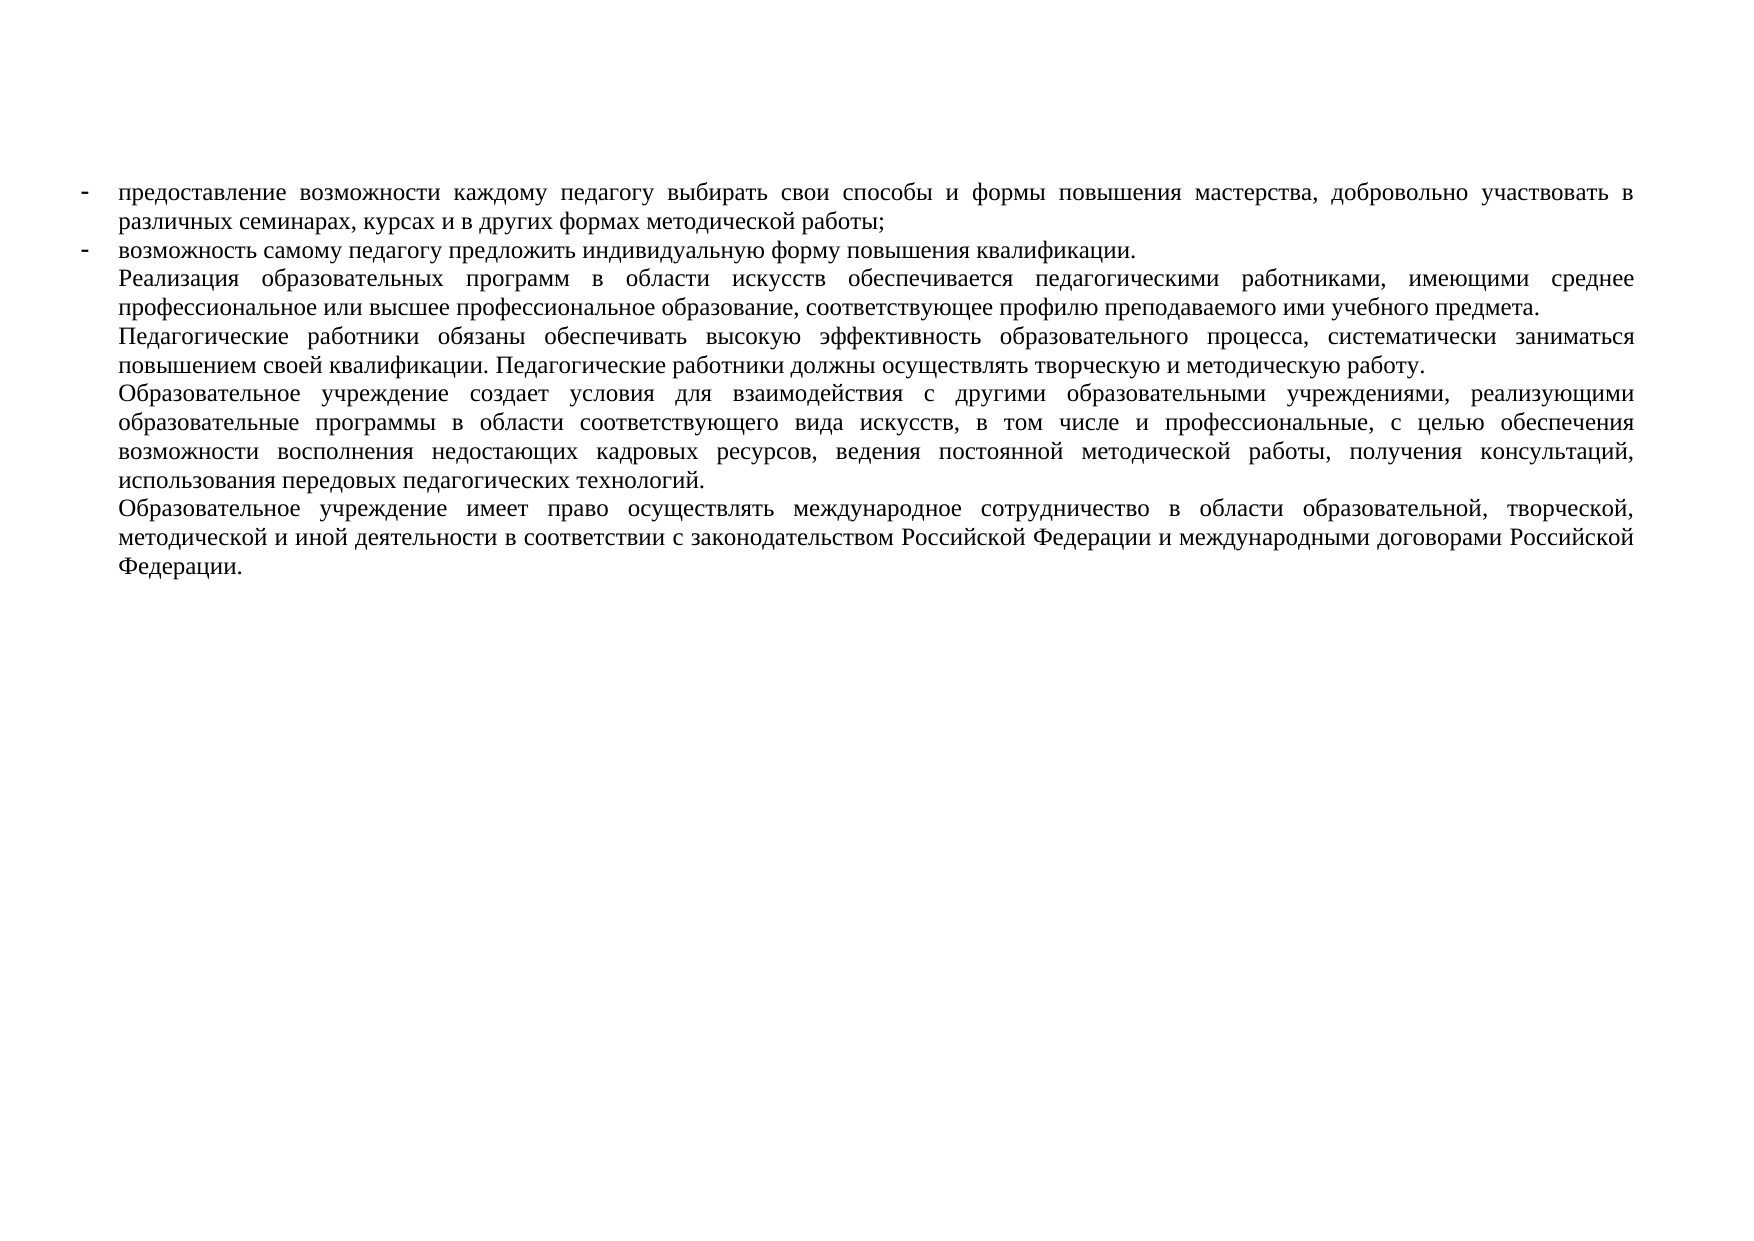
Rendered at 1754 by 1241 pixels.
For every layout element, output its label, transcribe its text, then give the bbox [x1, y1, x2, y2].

list предоставление возможности каждому педагогу выбирать свои способы и формы повышения мастерства, добровольно участвовать в различных семинарах, курсах и в других формах методической работы; [81, 177, 1636, 235]
text Образовательное учреждение имеет право осуществлять международное сотрудничество в области образовательной, творческой, методической и иной деятельности в соответствии с законодательством Российской Федерации и международными договорами Российской Федерации. [118, 493, 1636, 580]
text Образовательное учреждение создает условия для взаимодействия с другими образовательными учреждениями, реализующими образовательные программы в области соответствующего вида искусств, в том числе и профессиональные, с целью обеспечения возможности восполнения недостающих кадровых ресурсов, ведения постоянной методической работы, получения консультаций, использования передовых педагогических технологий. [118, 378, 1636, 493]
text Реализация образовательных программ в области искусств обеспечивается педагогическими работниками, имеющими среднее профессиональное или высшее профессиональное образование, соответствующее профилю преподаваемого ими учебного предмета. [118, 263, 1636, 321]
text Педагогические работники обязаны обеспечивать высокую эффективность образовательного процесса, систематически заниматься повышением своей квалификации. Педагогические работники должны осуществлять творческую и методическую работу. [118, 321, 1636, 378]
list возможность самому педагогу предложить индивидуальную форму повышения квалификации. [81, 235, 1636, 263]
